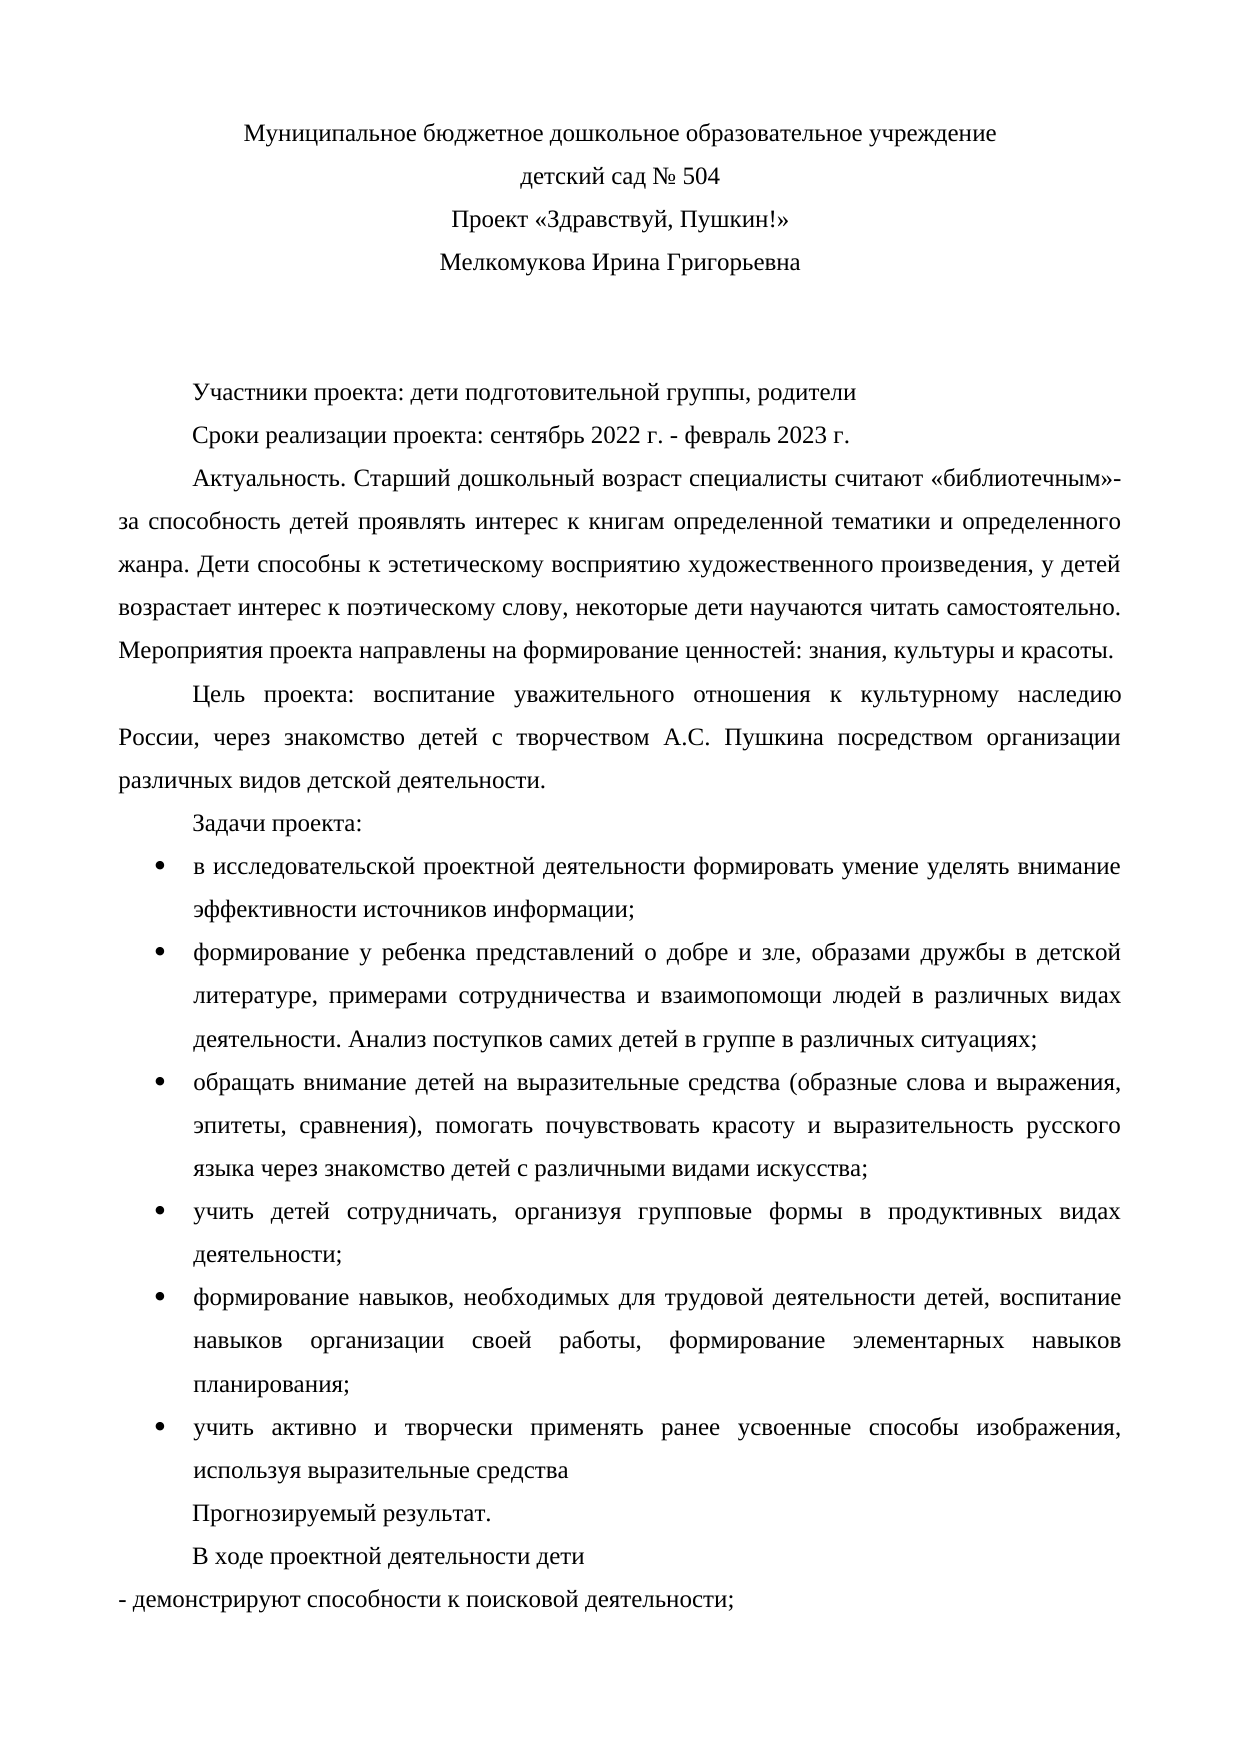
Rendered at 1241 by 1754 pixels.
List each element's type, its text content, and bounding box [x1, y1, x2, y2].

list формирование навыков, необходимых для трудовой деятельности детей, воспитание навыков организации своей работы, формирование элементарных навыков планирования; [156, 1282, 1122, 1397]
text Задачи проекта: [118, 808, 1122, 837]
text Цель проекта: воспитание уважительного отношения к культурному наследию России, через знакомство детей с творчеством А.С. Пушкина посредством организации различных видов детской деятельности. [118, 679, 1122, 794]
text Сроки реализации проекта: сентябрь 2022 г. - февраль 2023 г. [118, 420, 1122, 449]
list учить активно и творчески применять ранее усвоенные способы изображения, используя выразительные средства [156, 1412, 1122, 1484]
list в исследовательской проектной деятельности формировать умение уделять внимание эффективности источников информации; [156, 851, 1122, 923]
text Мелкомукова Ирина Григорьевна [118, 247, 1122, 276]
text Прогнозируемый результат. [118, 1498, 1122, 1527]
text Проект «Здравствуй, Пушкин!» [118, 204, 1122, 233]
list формирование у ребенка представлений о добре и зле, образами дружбы в детской литературе, примерами сотрудничества и взаимопомощи людей в различных видах деятельности. Анализ поступков самих детей в группе в различных ситуациях; [156, 937, 1122, 1052]
text детский сад № 504 [118, 161, 1122, 190]
text Муниципальное бюджетное дошкольное образовательное учреждение [118, 118, 1122, 147]
text Актуальность. Старший дошкольный возраст специалисты считают «библиотечным»- за способность детей проявлять интерес к книгам определенной тематики и определенного жанра. Дети способны к эстетическому восприятию художественного произведения, у детей возрастает интерес к поэтическому слову, некоторые дети научаются читать самостоятельно. Мероприятия проекта направлены на формирование ценностей: знания, культуры и красоты. [118, 463, 1122, 664]
list учить детей сотрудничать, организуя групповые формы в продуктивных видах деятельности; [156, 1196, 1122, 1268]
list обращать внимание детей на выразительные средства (образные слова и выражения, эпитеты, сравнения), помогать почувствовать красоту и выразительность русского языка через знакомство детей с различными видами искусства; [156, 1067, 1122, 1182]
text - демонстрируют способности к поисковой деятельности; [118, 1584, 1122, 1613]
text В ходе проектной деятельности дети [118, 1541, 1122, 1570]
text Участники проекта: дети подготовительной группы, родители [118, 377, 1122, 406]
